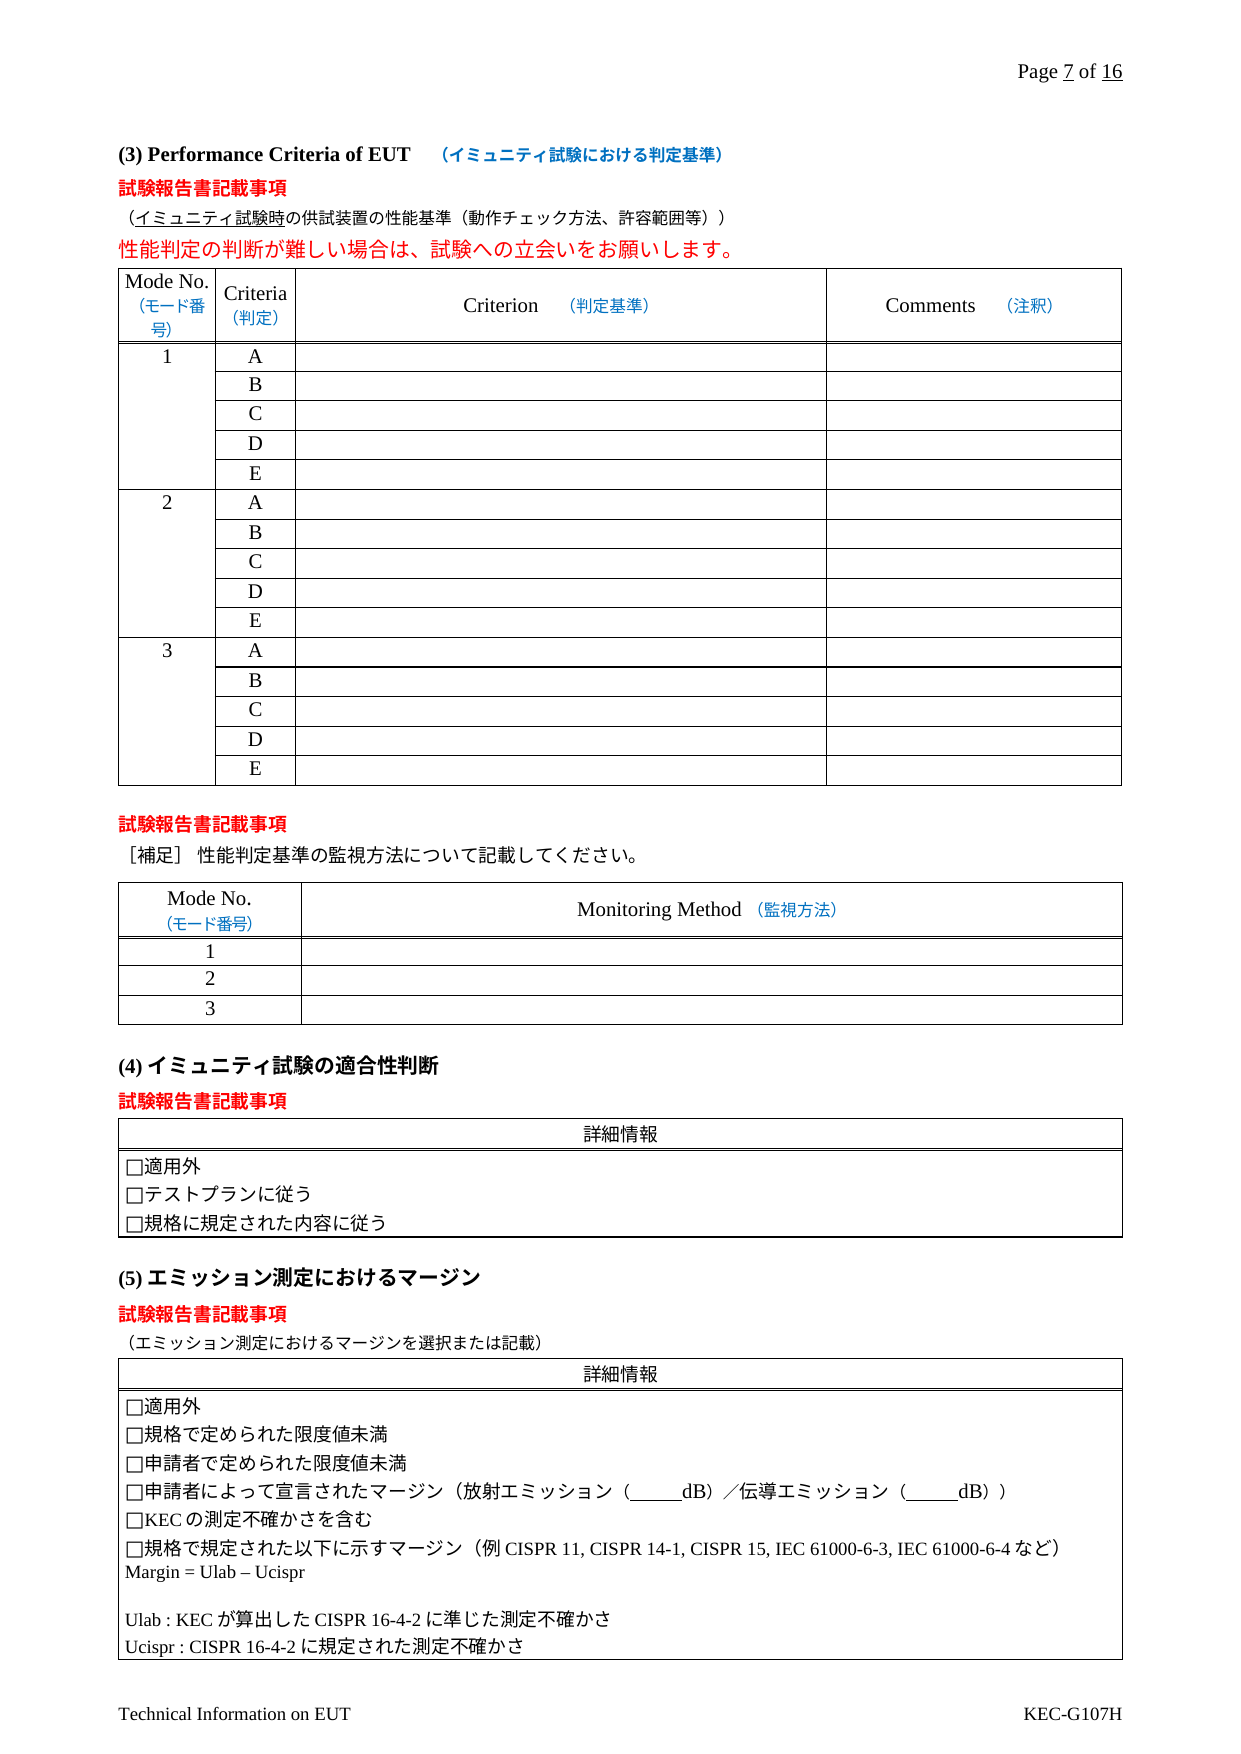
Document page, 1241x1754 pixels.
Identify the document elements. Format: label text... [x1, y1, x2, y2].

table_cell [827, 401, 1121, 430]
subtitle (5) エミッション測定におけるマージン [118, 1261, 1122, 1292]
table_cell [296, 697, 826, 726]
text （イミュニティ試験時の供試装置の性能基準（動作チェック方法、許容範囲等）） [118, 205, 1122, 229]
table_cell [827, 520, 1121, 548]
table_cell E [216, 460, 295, 489]
table_cell [296, 490, 826, 518]
table_cell 3 [119, 996, 301, 1024]
table_cell [302, 939, 1122, 965]
table_cell D [216, 431, 295, 459]
subtitle (3) Performance Criteria of EUT （イミュニティ試験における判定基準） [118, 142, 1122, 166]
text 性能判定の判断が難しい場合は、試験への立会いをお願いします。 [118, 233, 1122, 263]
table_header 詳細情報 [119, 1359, 1122, 1388]
table_cell [827, 549, 1121, 578]
table_cell [827, 638, 1121, 666]
table_cell D [216, 727, 295, 755]
table_cell E [216, 608, 295, 637]
table_cell 2 [119, 490, 215, 637]
table_header Mode No. （モード番号） [119, 269, 215, 341]
table_cell 1 [119, 344, 215, 489]
table_cell [296, 756, 826, 785]
table_cell [296, 372, 826, 400]
table_cell [296, 579, 826, 607]
table_cell [296, 727, 826, 755]
table_cell C [216, 697, 295, 726]
table_cell C [216, 401, 295, 430]
table_cell A [216, 638, 295, 666]
table_header Criteria （判定） [216, 269, 295, 341]
table_cell 適用外 規格で定められた限度値未満 申請者で定められた限度値未満 申請者によって宣言されたマージン（放射エミッション（ dB）／伝導エミッション（ dB）） KECの測定不確かさを含む 規格で規定された以下に示すマージン（例 CISPR 11, CISPR 14-1, CISPR 15, IEC 61000-6-3, IEC 61000-6-4など） Margin = Ulab – Ucispr Ulab : KECが算出したCISPR 16-4-2に準じた測定不確かさ Ucispr : CISPR 16-4-2に規定された測定不確かさ [119, 1391, 1122, 1659]
table_cell [296, 401, 826, 430]
table_cell [827, 697, 1121, 726]
table_cell B [216, 372, 295, 400]
table_cell D [216, 579, 295, 607]
table_cell [827, 579, 1121, 607]
table_header 詳細情報 [119, 1119, 1122, 1148]
table_cell [827, 460, 1121, 489]
table_cell [296, 668, 826, 696]
table_header Mode No. （モード番号） [119, 883, 301, 936]
text 試験報告書記載事項 [118, 174, 1122, 201]
table_cell E [216, 756, 295, 785]
text ［補足］ 性能判定基準の監視方法について記載してください。 [118, 841, 1122, 868]
table_cell B [216, 520, 295, 548]
table_cell 2 [119, 966, 301, 995]
text 試験報告書記載事項 [118, 810, 1122, 837]
table_cell [296, 431, 826, 459]
table_cell [827, 727, 1121, 755]
table_cell [296, 520, 826, 548]
table_cell 適用外 テストプランに従う 規格に規定された内容に従う [119, 1151, 1122, 1236]
table_cell [827, 490, 1121, 518]
table_cell [827, 344, 1121, 371]
table_cell [302, 996, 1122, 1024]
table_cell C [216, 549, 295, 578]
table_header Monitoring Method （監視方法） [302, 883, 1122, 936]
table_cell [827, 668, 1121, 696]
table_cell A [216, 490, 295, 518]
table_cell [827, 756, 1121, 785]
table_cell [296, 608, 826, 637]
table_cell [296, 638, 826, 666]
table_cell [296, 460, 826, 489]
subtitle (4) イミュニティ試験の適合性判断 [118, 1049, 1122, 1079]
table_cell A [216, 344, 295, 371]
table_header Comments （注釈） [827, 269, 1121, 341]
text 試験報告書記載事項 [118, 1299, 1122, 1326]
table_header Criterion （判定基準） [296, 269, 826, 341]
table_cell [827, 431, 1121, 459]
table_cell [827, 372, 1121, 400]
table_cell [302, 966, 1122, 995]
text （エミッション測定におけるマージンを選択または記載） [118, 1330, 1122, 1354]
table_cell [296, 344, 826, 371]
table_cell B [216, 668, 295, 696]
text 試験報告書記載事項 [118, 1087, 1122, 1114]
table_cell [296, 549, 826, 578]
table_cell [827, 608, 1121, 637]
table_cell 1 [119, 939, 301, 965]
table_cell 3 [119, 638, 215, 785]
